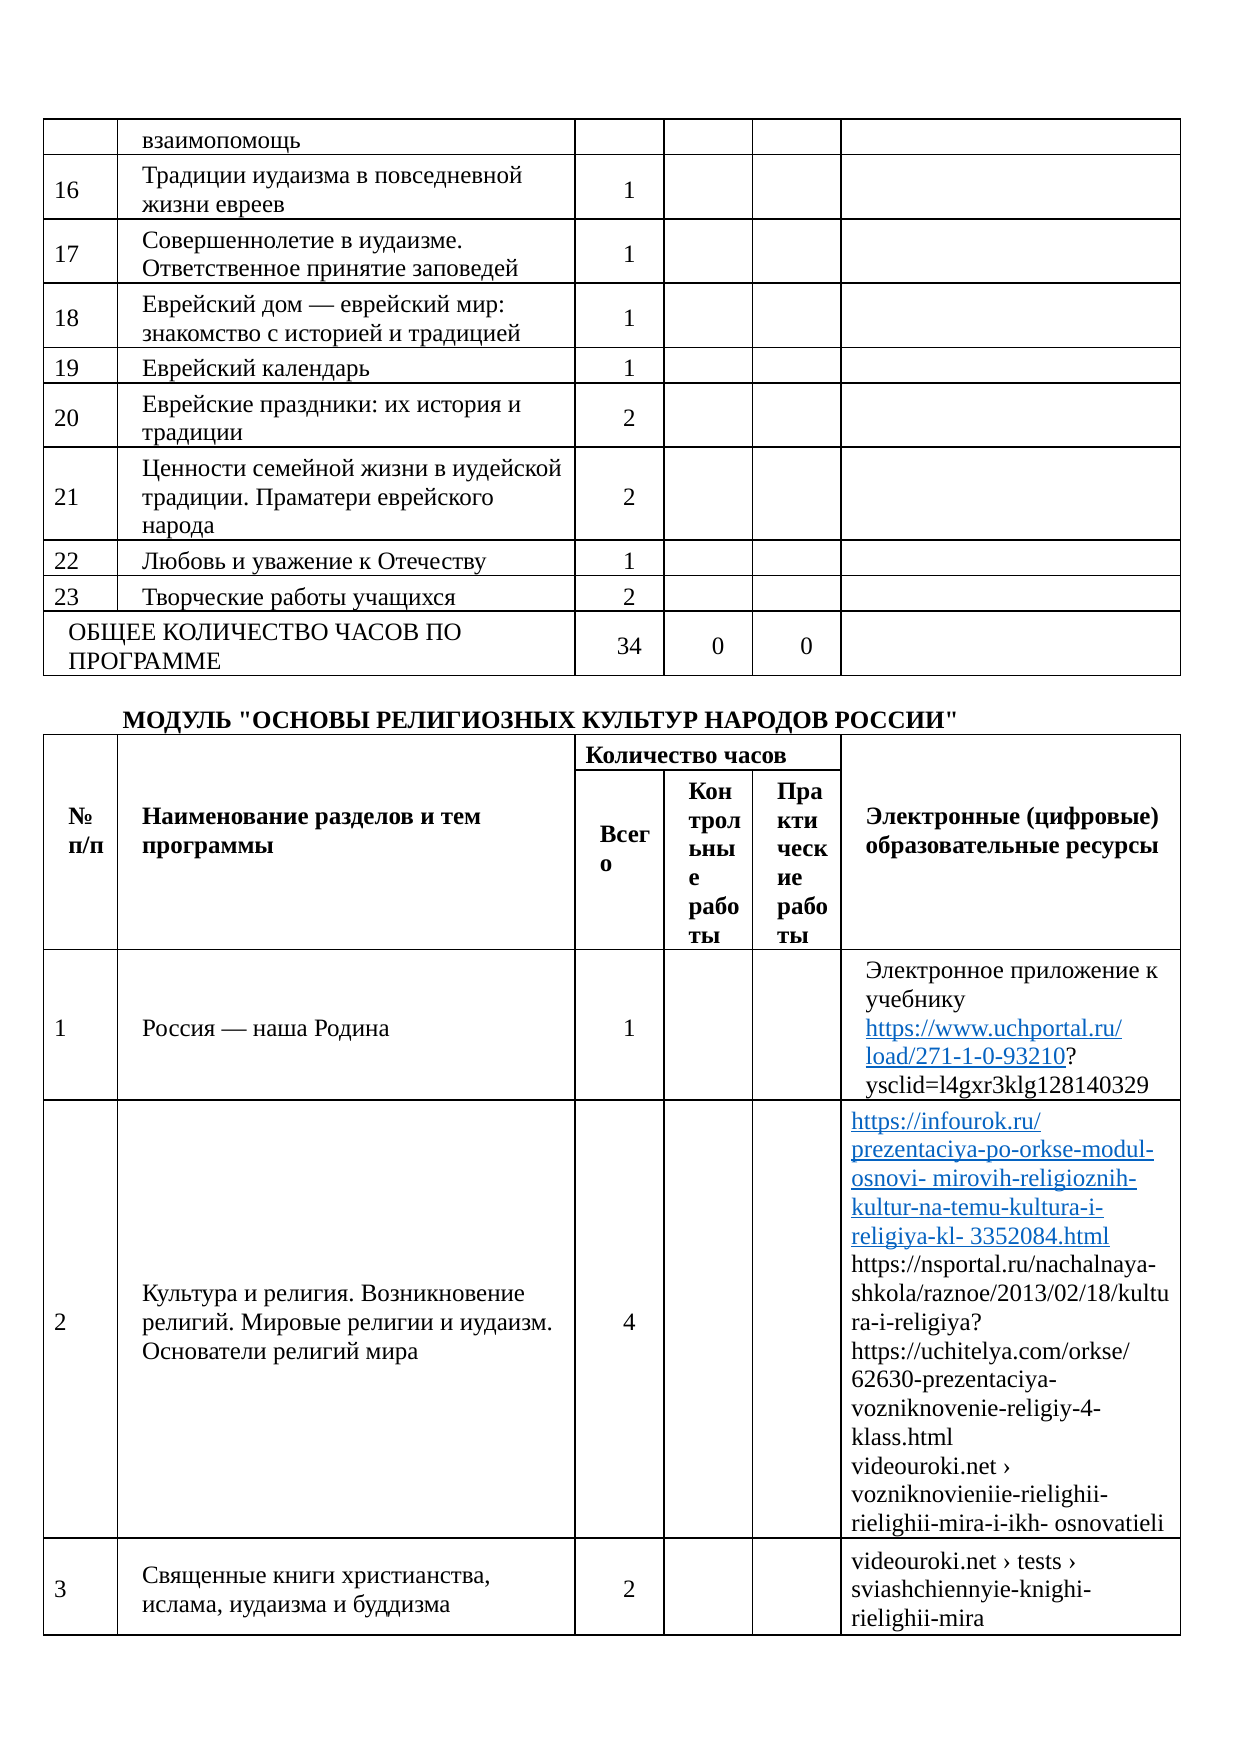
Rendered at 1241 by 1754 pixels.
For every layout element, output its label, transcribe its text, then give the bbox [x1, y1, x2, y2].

table_cell [753, 576, 840, 610]
table_cell [842, 155, 1180, 218]
table_cell 19 [44, 348, 117, 382]
table_cell 2 [576, 1539, 663, 1634]
table_cell [665, 950, 752, 1099]
table_cell [842, 541, 1180, 575]
table_cell [753, 384, 840, 446]
table_cell [842, 220, 1180, 282]
table_cell [842, 384, 1180, 446]
table_cell 2 [44, 1101, 117, 1537]
table_cell 4 [576, 1101, 663, 1537]
table_cell Традиции иудаизма в повседневной жизни евреев [118, 155, 574, 218]
table_cell 15 [44, 120, 117, 154]
table_cell [842, 348, 1180, 382]
table_cell Творческие работы учащихся [118, 576, 574, 610]
table_header № п/п [44, 735, 117, 948]
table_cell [118, 120, 574, 154]
table_cell 1 [576, 348, 663, 382]
table_cell Всего [576, 771, 663, 948]
table_cell [665, 576, 752, 610]
table_header Наименование разделов и тем программы [118, 735, 574, 948]
table_cell [665, 448, 752, 539]
table_header Количество часов [576, 735, 840, 769]
table_cell 1 [44, 950, 117, 1099]
table_cell 1 [576, 950, 663, 1099]
table_cell 16 [44, 155, 117, 218]
table_cell [753, 541, 840, 575]
table_cell [753, 950, 840, 1099]
table_cell 1 [576, 120, 663, 154]
table_cell Еврейские праздники: их история и традиции [118, 384, 574, 446]
table_cell [753, 120, 840, 154]
table_cell [753, 284, 840, 346]
table_cell 1 [576, 220, 663, 282]
table_cell Совершеннолетие в иудаизме. Ответственное принятие заповедей [118, 220, 574, 282]
table_cell 0 [753, 612, 840, 674]
table_cell 34 [576, 612, 663, 674]
table_cell Ценности семейной жизни в иудейской традиции. Праматери еврейского народа [118, 448, 574, 539]
table_cell Россия — наша Родина [118, 950, 574, 1099]
table_cell 3 [44, 1539, 117, 1634]
table_cell Контрольные работы [665, 771, 752, 948]
table_cell [753, 220, 840, 282]
table_cell [753, 348, 840, 382]
table_cell 23 [44, 576, 117, 610]
table_cell Культура и религия. Возникновение религий. Мировые религии и иудаизм. Основатели религий мира [118, 1101, 574, 1537]
table_cell ОБЩЕЕ КОЛИЧЕСТВО ЧАСОВ ПО ПРОГРАММЕ [44, 612, 574, 674]
table_cell [665, 284, 752, 346]
table_cell 21 [44, 448, 117, 539]
text МОДУЛЬ "ОСНОВЫ РЕЛИГИОЗНЫХ КУЛЬТУР НАРОДОВ РОССИИ" [116, 705, 1167, 734]
table_cell [842, 284, 1180, 346]
table_cell [665, 1539, 752, 1634]
table_cell [665, 541, 752, 575]
table_cell [665, 1101, 752, 1537]
table_cell Любовь и уважение к Отечеству [118, 541, 574, 575]
table_cell https://infourok.ru/prezentaciya-po-orkse-modul-osnovi- mirovih-religioznih-kultur-na-temu-kultura-i-religiya-kl- 3352084.html https://nsportal.ru/nachalnaya- shkola/raznoe/2013/02/18/kultura-i-religiya? https://uchitelya.com/orkse/62630-prezentaciya- vozniknovenie-religiy-4-klass.html videouroki.net › vozniknovieniie-rielighii-rielighii-mira-i-ikh- osnovatieli [842, 1101, 1180, 1537]
table_cell 2 [576, 576, 663, 610]
table_cell Практические работы [753, 771, 840, 948]
table_cell [842, 576, 1180, 610]
table_cell 18 [44, 284, 117, 346]
table_cell Еврейский дом — еврейский мир: знакомство с историей и традицией [118, 284, 574, 346]
table_cell [753, 155, 840, 218]
table_cell [665, 155, 752, 218]
table_cell 17 [44, 220, 117, 282]
table_cell [665, 348, 752, 382]
table_cell [665, 384, 752, 446]
table_cell 2 [576, 384, 663, 446]
table_cell [753, 448, 840, 539]
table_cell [118, 1539, 574, 1634]
table_cell Электронное приложение к учебнику https://www.uchportal.ru/load/271-1-0-93210? ysclid=l4gxr3klg128140329 [842, 950, 1180, 1099]
table_cell Еврейский календарь [118, 348, 574, 382]
table_cell 2 [576, 448, 663, 539]
table_cell 1 [576, 541, 663, 575]
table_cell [842, 1539, 1180, 1634]
table_cell [753, 1101, 840, 1537]
table_cell [753, 1539, 840, 1634]
table_header Электронные (цифровые) образовательные ресурсы [842, 735, 1180, 948]
table_cell 1 [576, 155, 663, 218]
table_cell [665, 120, 752, 154]
table_cell 20 [44, 384, 117, 446]
table_cell [842, 612, 1180, 674]
table_cell 22 [44, 541, 117, 575]
table_cell [665, 220, 752, 282]
table_cell 0 [665, 612, 752, 674]
table_cell [842, 448, 1180, 539]
table_cell [842, 120, 1180, 154]
table_cell 1 [576, 284, 663, 346]
